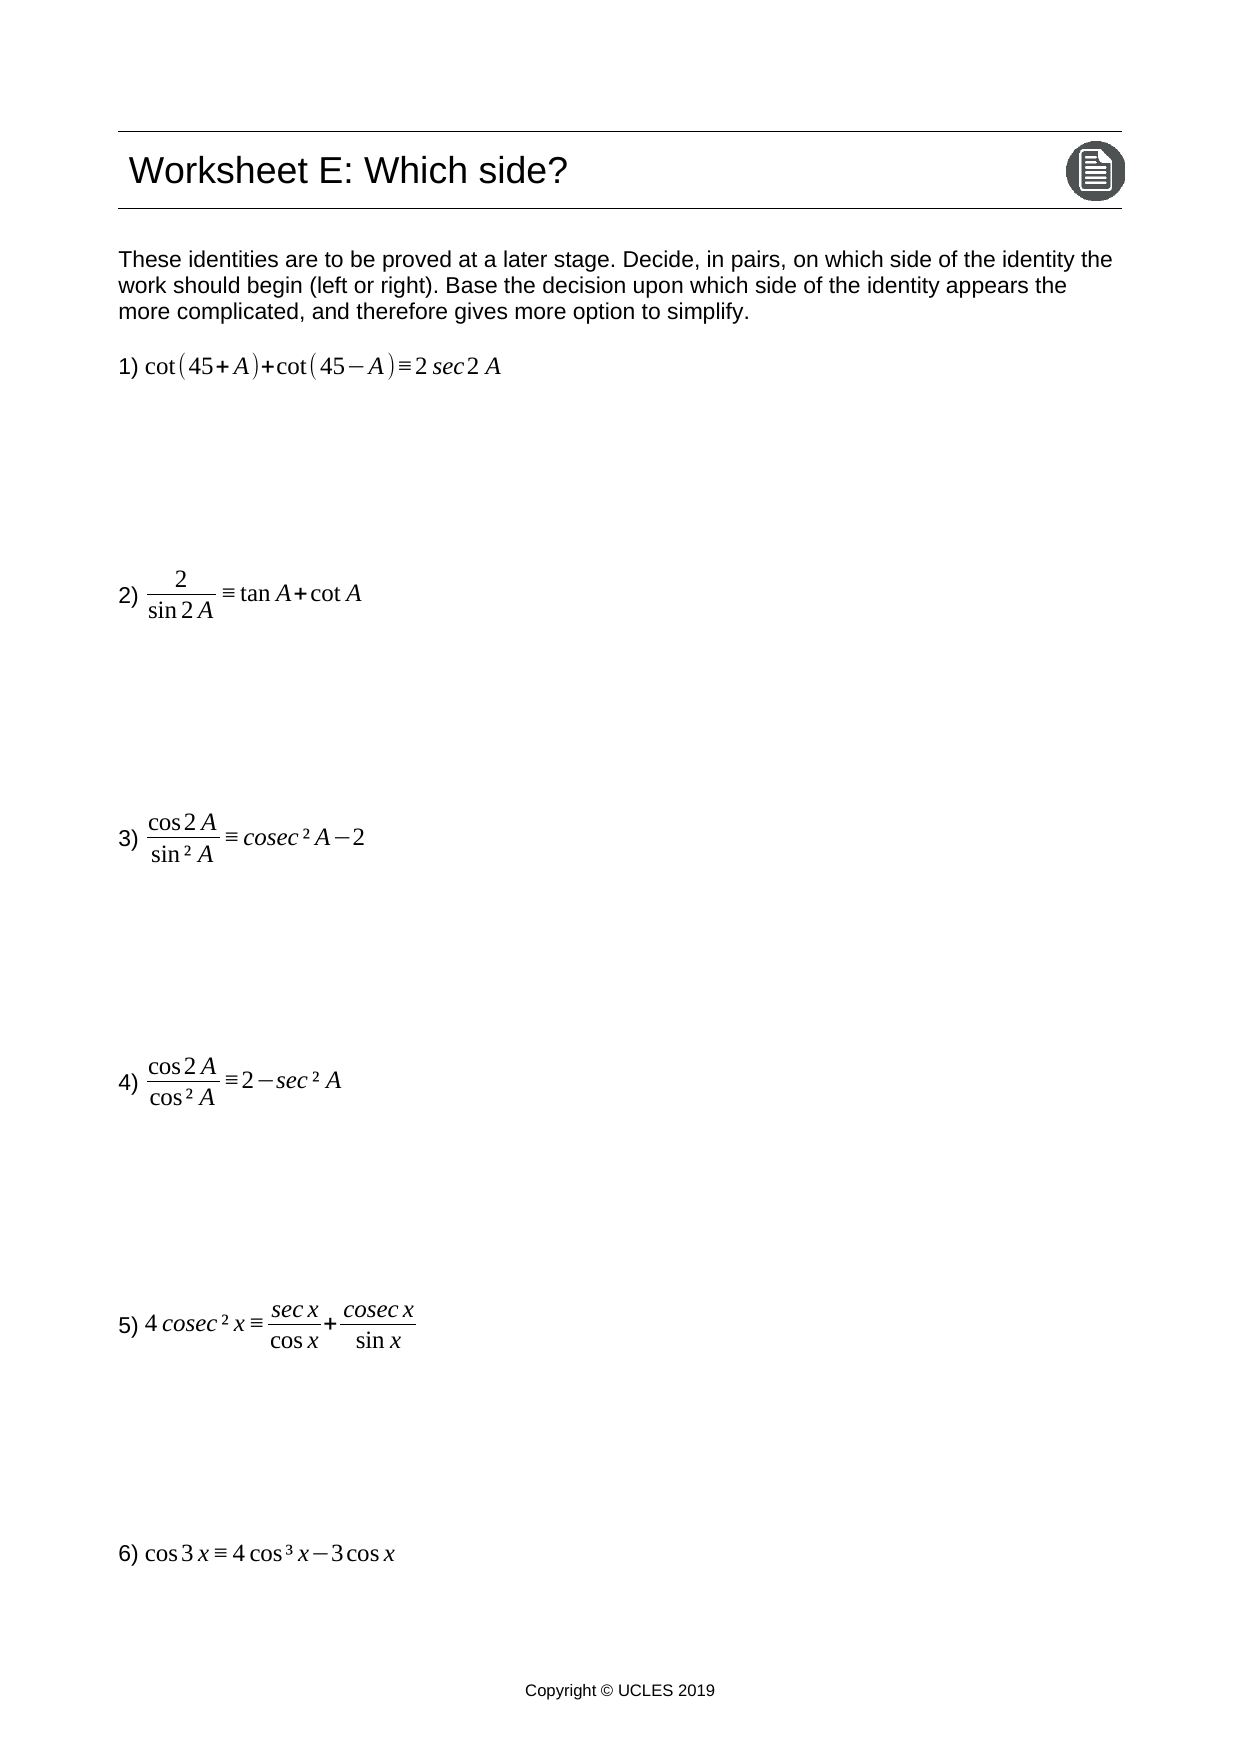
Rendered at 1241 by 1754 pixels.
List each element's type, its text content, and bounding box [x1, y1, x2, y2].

text 4) [118, 1052, 1122, 1111]
text 1) [118, 351, 1122, 381]
text 6) [118, 1539, 1122, 1567]
text 2) [118, 566, 1122, 624]
text These identities are to be proved at a later stage. Decide, in pairs, on which side of the identity the work should begin (left or right). Base the decision upon which side of the identity appears the more complicated, and therefore gives more option to simplify. [118, 246, 1122, 325]
text 5) [118, 1296, 1122, 1355]
text Worksheet E: Which side? [118, 132, 1122, 208]
text 3) [118, 809, 1122, 868]
